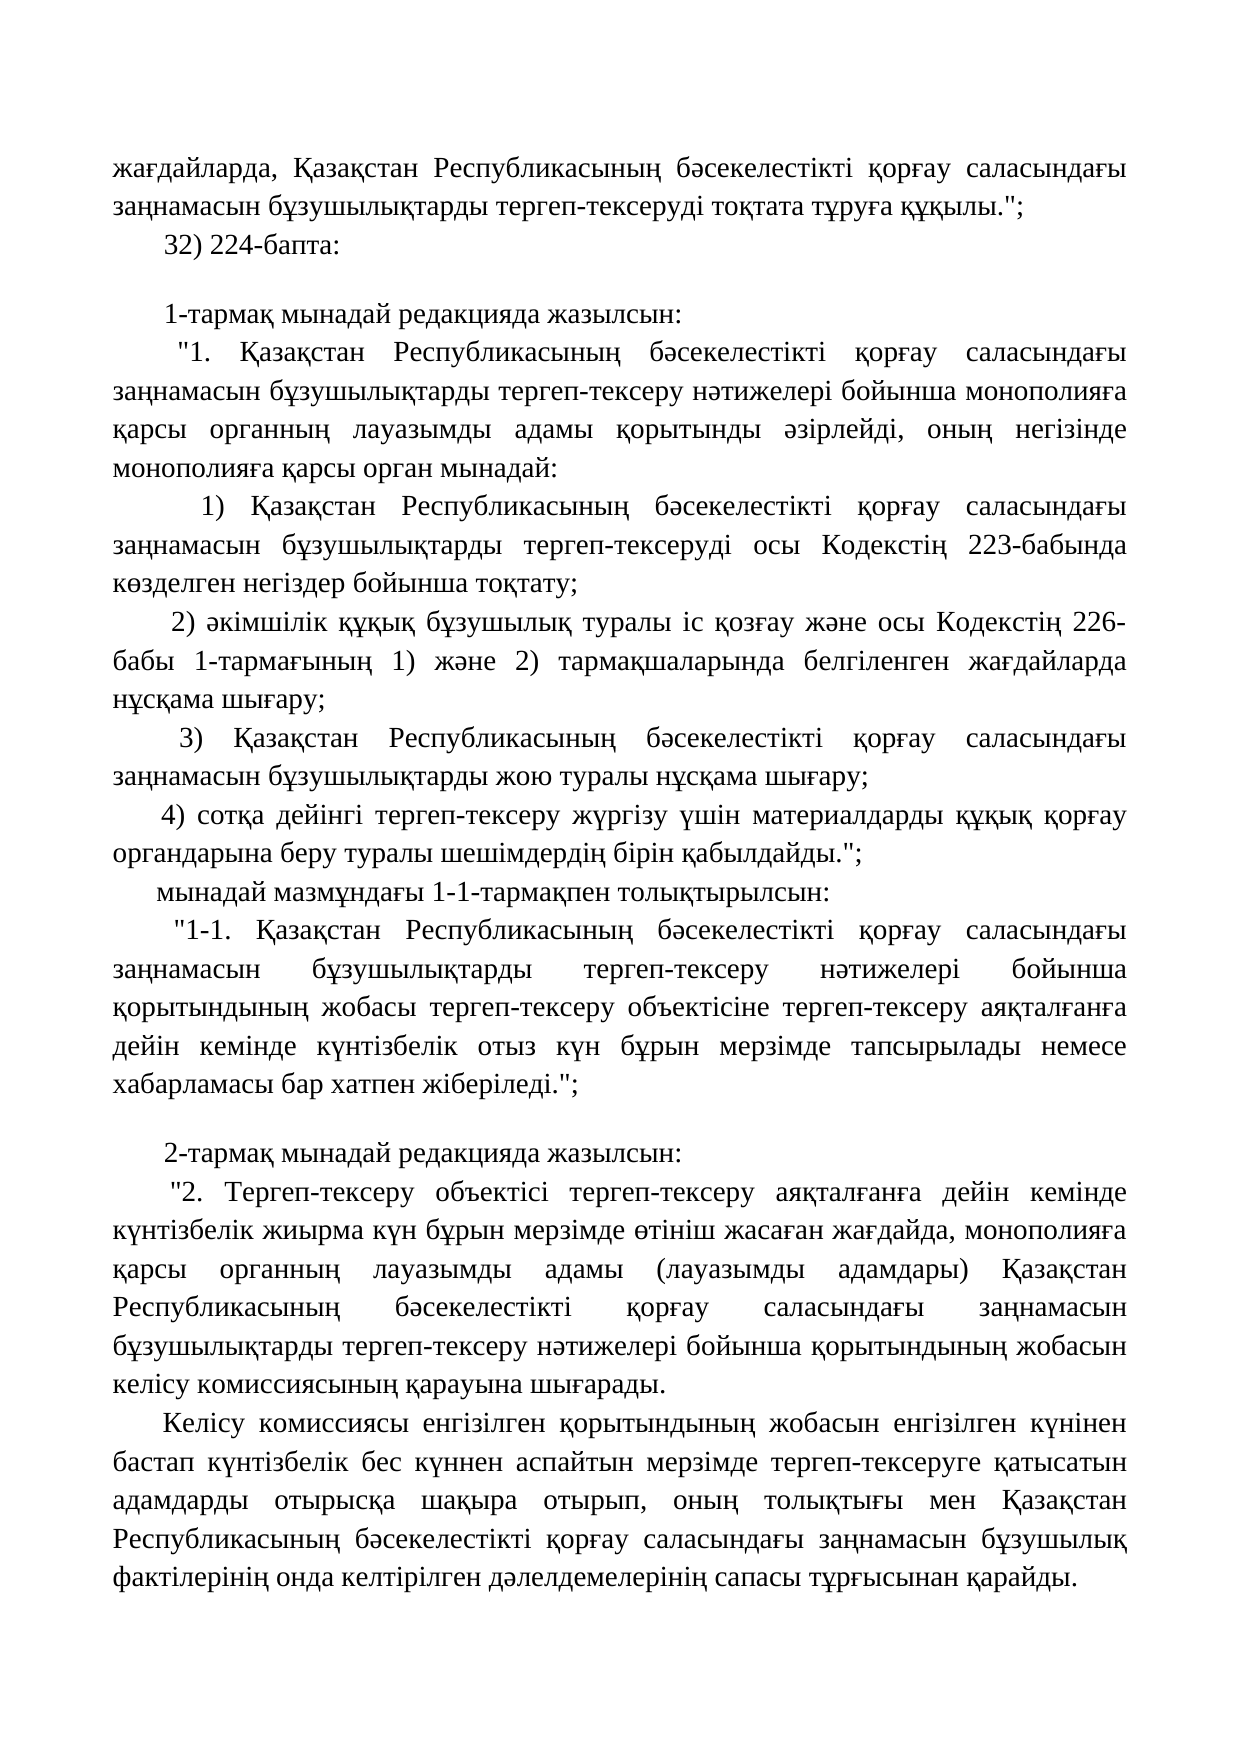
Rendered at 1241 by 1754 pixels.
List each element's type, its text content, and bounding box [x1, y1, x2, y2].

text 4) сотқа дейінгі тергеп-тексеру жүргізу үшін материалдарды құқық қорғау органдарына беру туралы шешімдердің бірін қабылдайды."; [112, 797, 1128, 869]
text мынадай мазмұндағы 1-1-тармақпен толықтырылсын: [112, 874, 1128, 907]
text "1. Қазақстан Республикасының бәсекелестікті қорғау саласындағы заңнамасын бұзушылықтарды тергеп-тексеру нәтижелері бойынша монополияға қарсы органның лауазымды адамы қорытынды әзірлейді, оның негізінде монополияға қарсы орган мынадай: [112, 334, 1128, 483]
text 1) Қазақстан Республикасының бәсекелестікті қорғау саласындағы заңнамасын бұзушылықтарды тергеп-тексеруді осы Кодекстің 223-бабында көзделген негіздер бойынша тоқтату; [112, 488, 1128, 599]
text Келісу комиссиясы енгізілген қорытындының жобасын енгізілген күнінен бастап күнтізбелік бес күннен аспайтын мерзімде тергеп-тексеруге қатысатын адамдарды отырысқа шақыра отырып, оның толықтығы мен Қазақстан Республикасының бәсекелестікті қорғау саласындағы заңнамасын бұзушылық фактілерінің онда келтірілген дәлелдемелерінің сапасы тұрғысынан қарайды. [112, 1405, 1128, 1593]
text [112, 150, 1128, 222]
text 3) Қазақстан Республикасының бәсекелестікті қорғау саласындағы заңнамасын бұзушылықтарды жою туралы нұсқама шығару; [112, 720, 1128, 792]
text "2. Тергеп-тексеру объектісі тергеп-тексеру аяқталғанға дейін кемінде күнтізбелік жиырма күн бұрын мерзімде өтініш жасаған жағдайда, монополияға қарсы органның лауазымды адамы (лауазымды адамдары) Қазақстан Республикасының бәсекелестікті қорғау саласындағы заңнамасын бұзушылықтарды тергеп-тексеру нәтижелері бойынша қорытындының жобасын келісу комиссиясының қарауына шығарады. [112, 1174, 1128, 1400]
text 32) 224-бапта: [112, 227, 1128, 261]
text 2) әкімшілік құқық бұзушылық туралы іс қозғау және осы Кодекстің 226-бабы 1-тармағының 1) және 2) тармақшаларында белгіленген жағдайларда нұсқама шығару; [112, 604, 1128, 715]
text "1-1. Қазақстан Республикасының бәсекелестікті қорғау саласындағы заңнамасын бұзушылықтарды тергеп-тексеру нәтижелері бойынша қорытындының жобасы тергеп-тексеру объектісіне тергеп-тексеру аяқталғанға дейін кемінде күнтізбелік отыз күн бұрын мерзімде тапсырылады немесе хабарламасы бар хатпен жіберіледі."; [112, 912, 1128, 1100]
text 2-тармақ мынадай редакцияда жазылсын: [112, 1135, 1128, 1169]
text 1-тармақ мынадай редакцияда жазылсын: [112, 296, 1128, 329]
